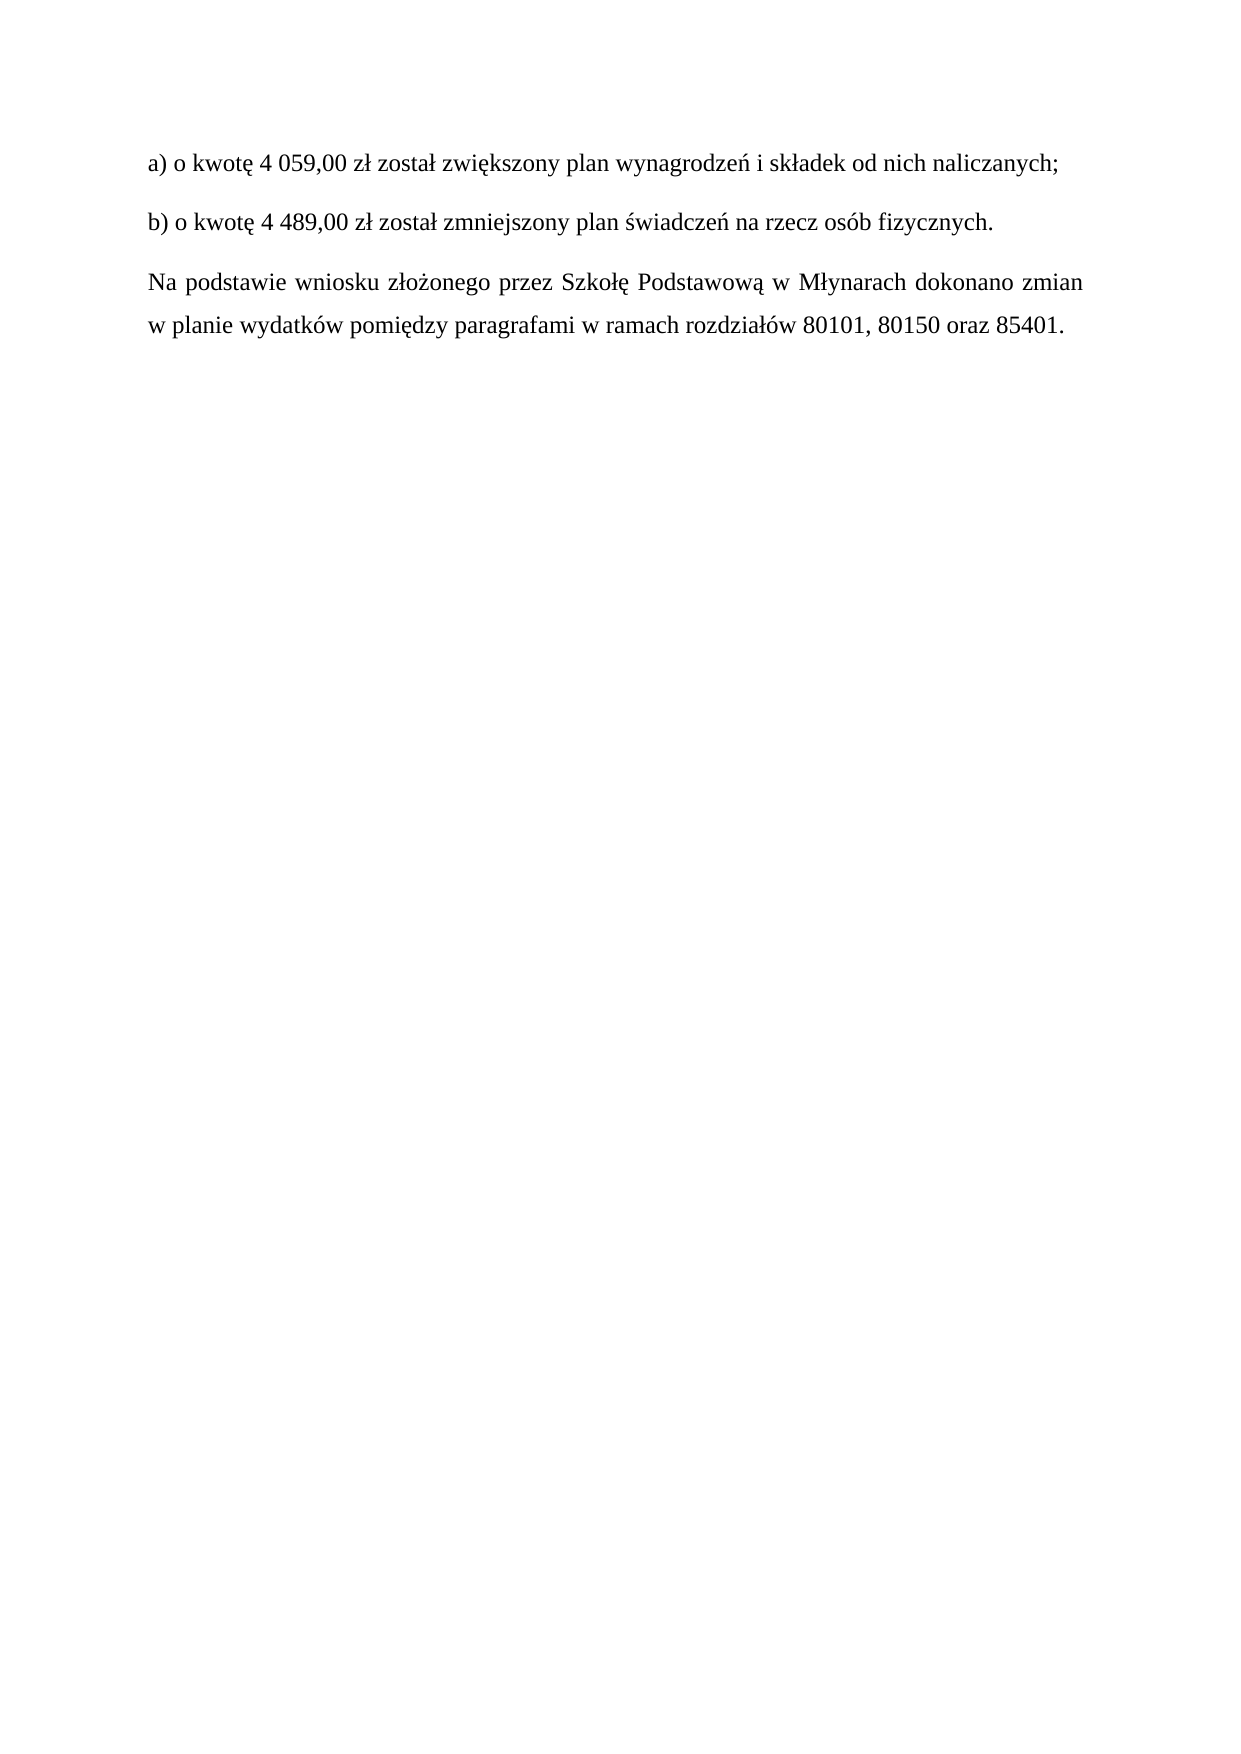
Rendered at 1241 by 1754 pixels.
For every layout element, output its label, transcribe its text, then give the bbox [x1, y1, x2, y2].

text a) o kwotę 4 059,00 zł został zwiększony plan wynagrodzeń i składek od nich naliczanych; [148, 148, 1093, 176]
text Na podstawie wniosku złożonego przez Szkołę Podstawową w Młynarach dokonano zmian w planie wydatków pomiędzy paragrafami w ramach rozdziałów 80101, 80150 oraz 85401. [148, 267, 1093, 339]
text b) o kwotę 4 489,00 zł został zmniejszony plan świadczeń na rzecz osób fizycznych. [148, 207, 1093, 236]
